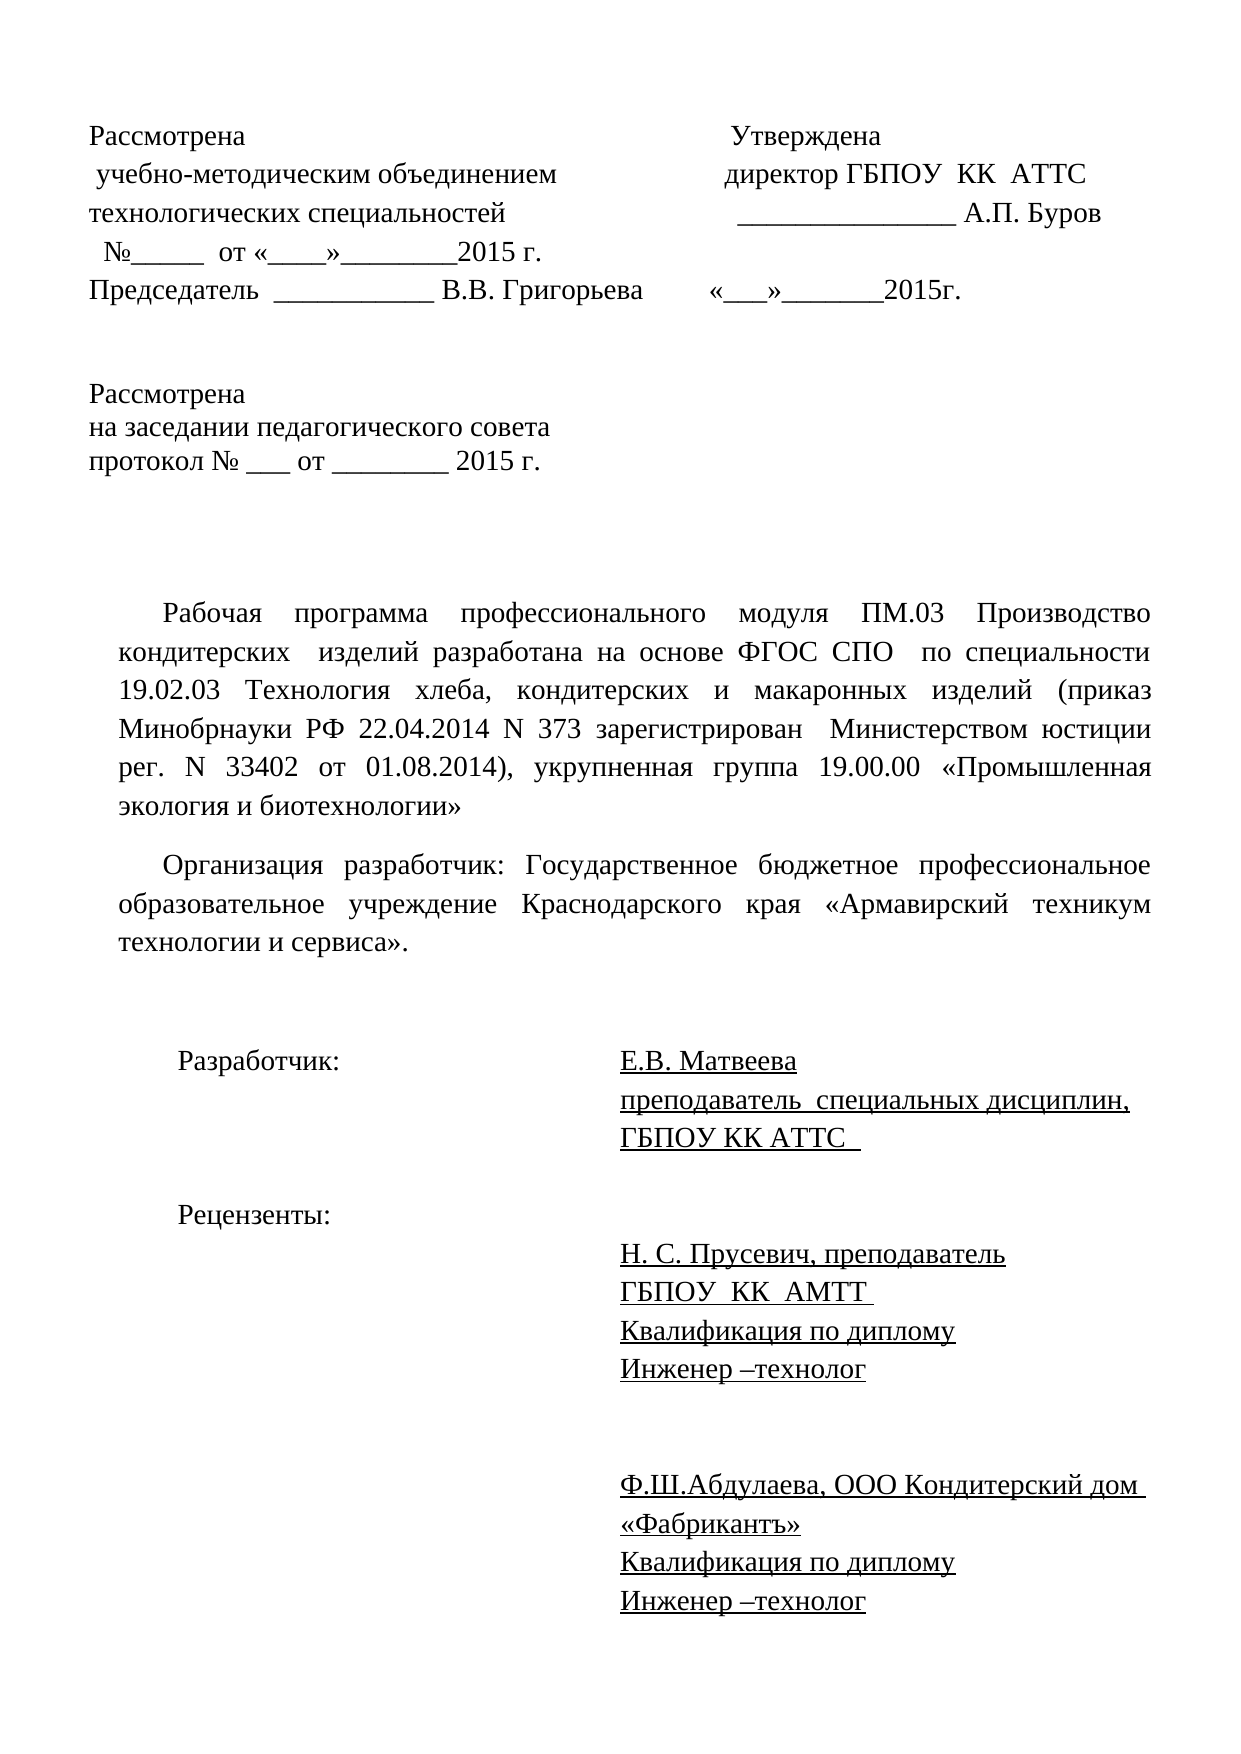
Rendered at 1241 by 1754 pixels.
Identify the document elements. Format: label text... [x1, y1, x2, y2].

text Рассмотрена [88, 376, 1152, 409]
text Рецензенты: [177, 1197, 1152, 1231]
text Инженер –технолог [546, 1583, 1152, 1616]
text протокол № ___ от ________ 2015 г. [88, 443, 1152, 477]
text Разработчик: Е.В. Матвеева [177, 1043, 1152, 1077]
text Квалификация по диплому [546, 1313, 1152, 1347]
text на заседании педагогического совета [88, 409, 1152, 443]
text Квалификация по диплому [546, 1544, 1152, 1578]
text преподаватель специальных дисциплин, [620, 1082, 1152, 1115]
text Организация разработчик: Государственное бюджетное профессиональное образовательное учреждение Краснодарского края «Армавирский техникум технологии и сервиса». [118, 847, 1152, 958]
text Рассмотрена Утверждена [88, 118, 1152, 152]
text технологических специальностей _______________ А.П. Буров [88, 195, 1152, 229]
text учебно-методическим объединением директор ГБПОУ КК АТТС [88, 157, 1152, 190]
text Председатель ___________ В.В. Григорьева «___»_______2015г. [88, 272, 1152, 306]
text Ф.Ш.Абдулаева, ООО Кондитерский дом «Фабрикантъ» [620, 1467, 1152, 1539]
text Н. С. Прусевич, преподаватель [177, 1236, 1152, 1269]
text №_____ от «____»________2015 г. [88, 234, 1152, 267]
text Рабочая программа профессионального модуля ПМ.03 Производство кондитерских изделий разработана на основе ФГОС СПО по специальности 19.02.03 Технология хлеба, кондитерских и макаронных изделий (приказ Минобрнауки РФ 22.04.2014 N 373 зарегистрирован Министерством юстиции рег. N 33402 от 01.08.2014), укрупненная группа 19.00.00 «Промышленная экология и биотехнологии» [118, 595, 1152, 822]
text ГБПОУ КК АМТТ [546, 1274, 1152, 1308]
text ГБПОУ КК АТТС [177, 1120, 1152, 1154]
text Инженер –технолог [546, 1352, 1152, 1385]
